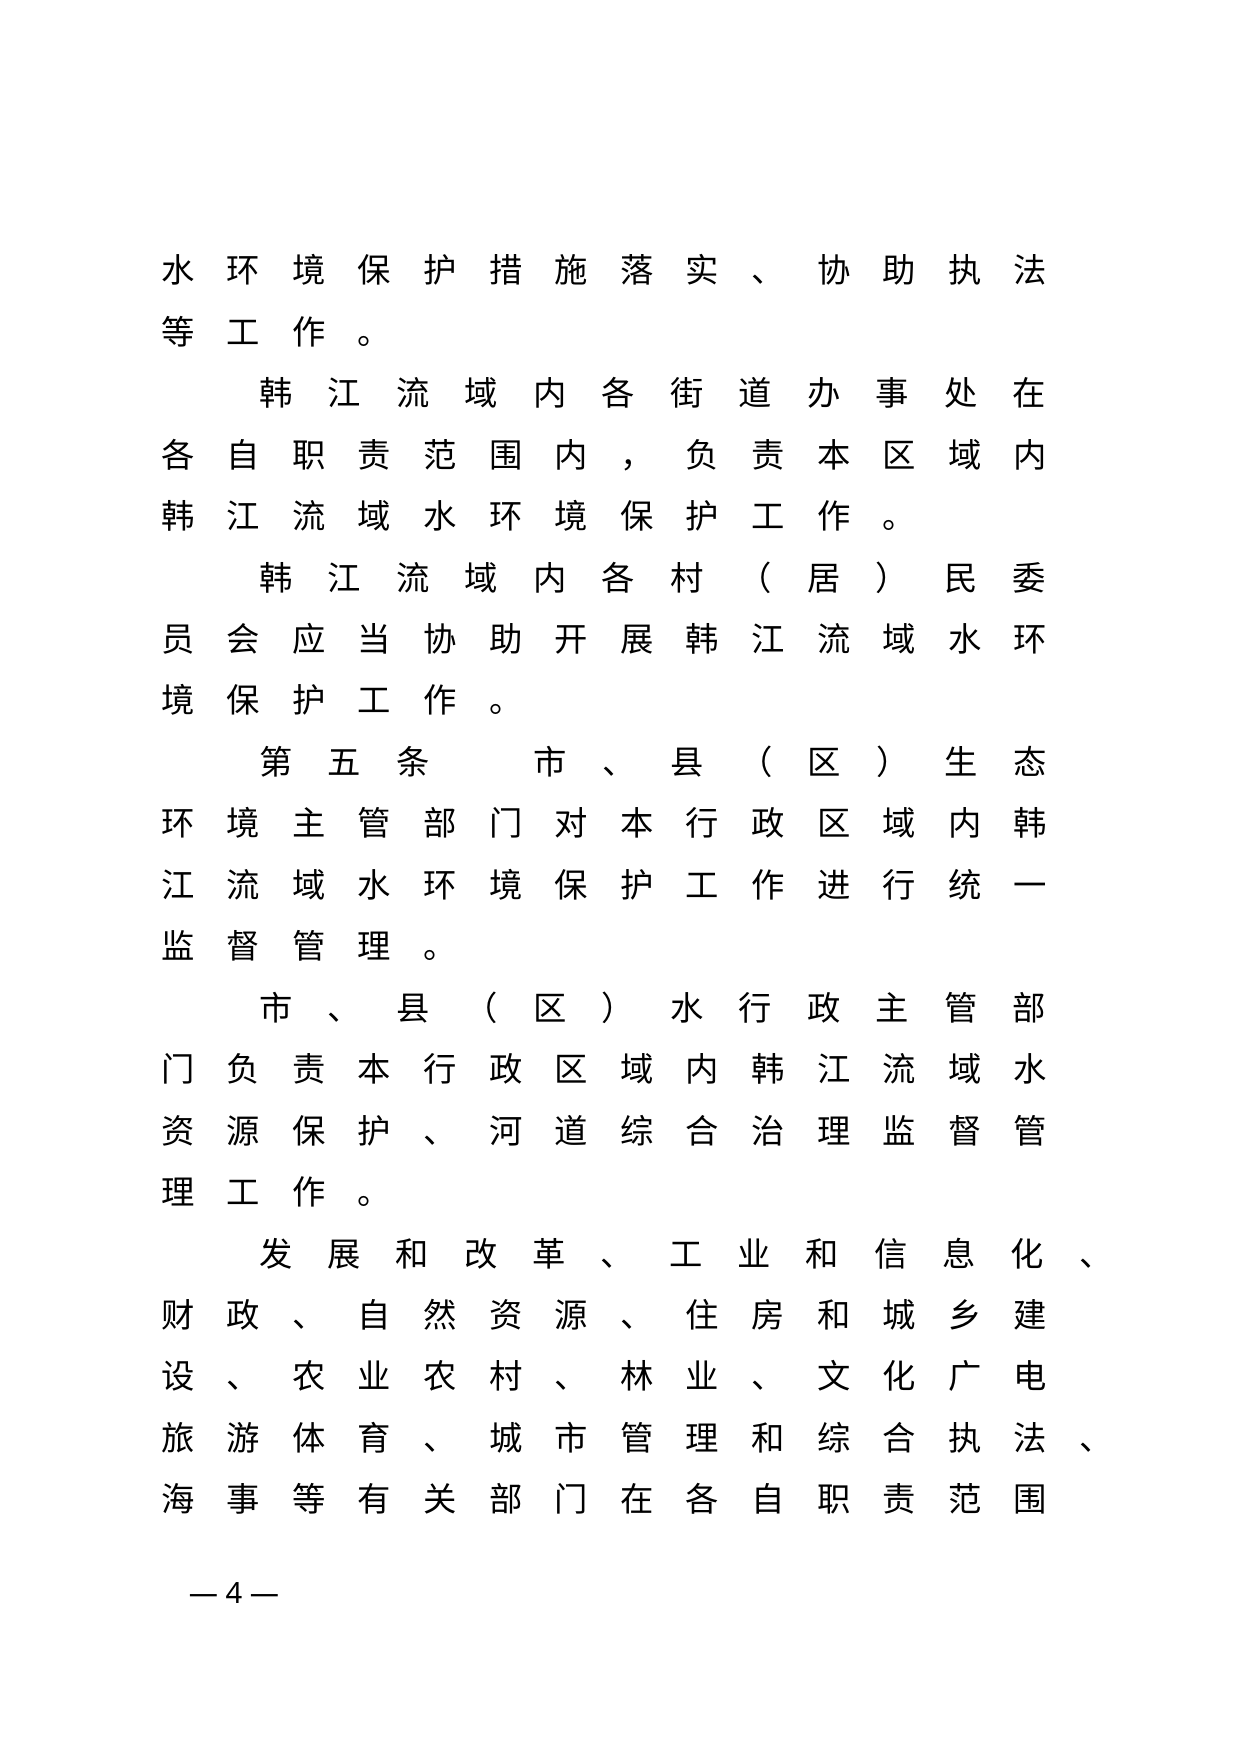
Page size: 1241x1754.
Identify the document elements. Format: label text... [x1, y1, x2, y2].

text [161, 1221, 1079, 1528]
text 韩江流域内各村（居）民委员会应当协助开展韩江流域水环境保护工作。 [161, 545, 1079, 729]
text 韩江流域内各街道办事处在各自职责范围内，负责本区域内韩江流域水环境保护工作。 [161, 360, 1079, 545]
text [161, 237, 1079, 360]
text 第五条 市、县（区）生态环境主管部门对本行政区域内韩江流域水环境保护工作进行统一监督管理。 [161, 729, 1079, 975]
text 市、县（区）水行政主管部门负责本行政区域内韩江流域水资源保护、河道综合治理监督管理工作。 [161, 975, 1079, 1221]
